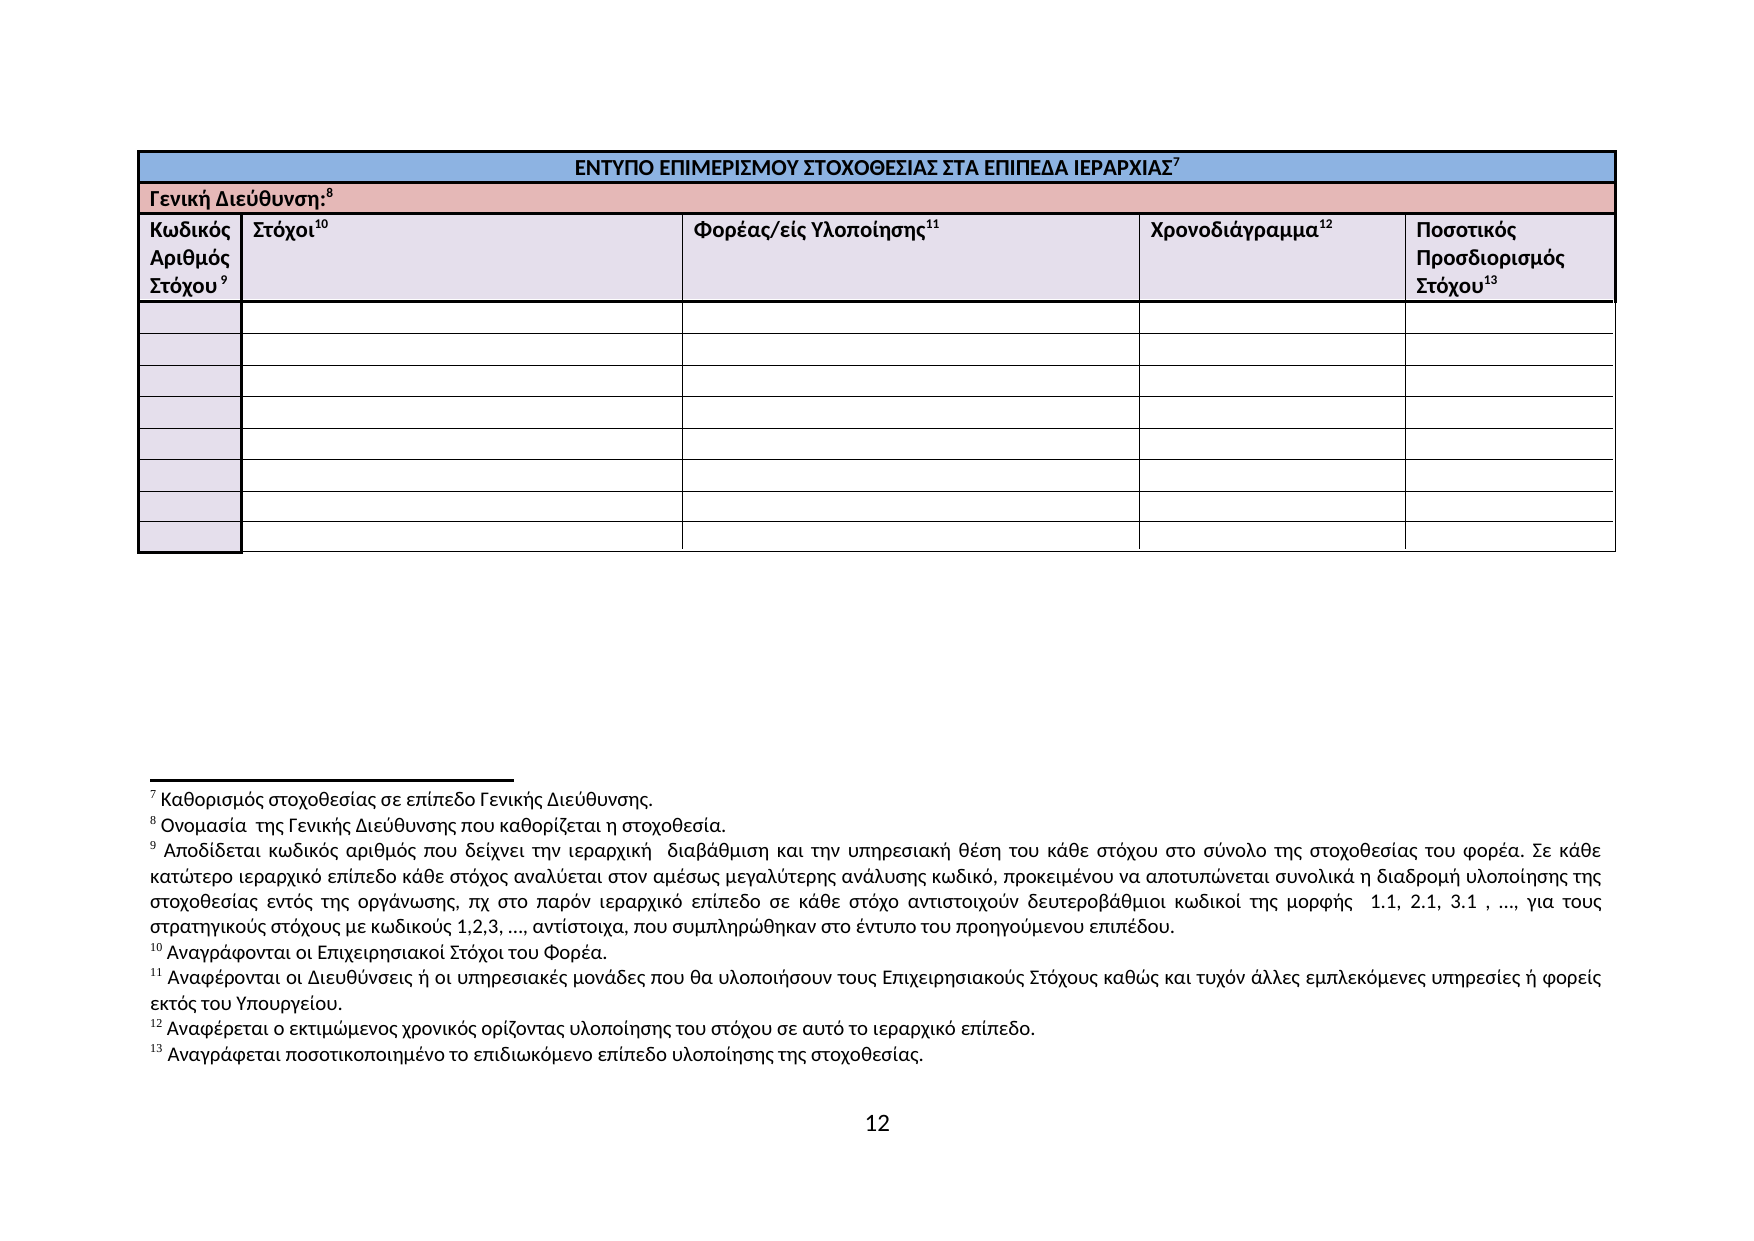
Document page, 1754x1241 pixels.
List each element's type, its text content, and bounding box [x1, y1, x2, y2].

table_cell [1140, 429, 1405, 459]
table_cell [1406, 333, 1615, 365]
table_cell [140, 303, 240, 333]
table_cell [683, 492, 1139, 521]
table_cell Κωδικός Αριθμός Στόχου [140, 215, 240, 299]
table_cell [1139, 522, 1405, 551]
table_cell [683, 397, 1139, 428]
table_cell [243, 522, 682, 551]
table_cell [1140, 460, 1405, 491]
table_cell [140, 397, 240, 428]
table_cell Στόχοι [243, 215, 682, 299]
table_cell [683, 429, 1139, 459]
table_cell [683, 460, 1139, 491]
table_cell [1140, 334, 1405, 365]
table_cell [1140, 303, 1405, 333]
table_cell [243, 460, 682, 491]
table_cell ΕΝΤΥΠΟ ΕΠΙΜΕΡΙΣΜΟΥ ΣΤΟΧΟΘΕΣΙΑΣ ΣΤΑ ΕΠΙΠΕΔΑ ΙΕΡΑΡΧΙΑΣ [140, 153, 1614, 181]
table_cell Φορέας/είς Υλοποίησης [683, 215, 1139, 299]
table_cell [140, 492, 240, 521]
table_cell [243, 366, 682, 396]
table_cell [243, 429, 682, 459]
table_cell [1406, 491, 1615, 521]
table_cell [1405, 521, 1615, 551]
table_cell Γενική Διεύθυνση: [140, 184, 1614, 212]
table_cell [1406, 365, 1615, 396]
table_cell [140, 429, 240, 459]
table_cell [140, 366, 240, 396]
table_cell [683, 366, 1139, 396]
table_cell Ποσοτικός Προσδιορισμός Στόχου [1406, 215, 1614, 299]
table_cell [1406, 459, 1615, 491]
table_cell [1140, 366, 1405, 396]
table_cell [140, 334, 240, 365]
table_cell [243, 334, 682, 365]
table_cell [243, 397, 682, 428]
table_cell [683, 303, 1139, 333]
table_cell [140, 522, 240, 551]
table_cell [1140, 492, 1405, 521]
table_cell [1406, 396, 1615, 428]
table_cell [683, 522, 1139, 551]
table_cell [1406, 300, 1615, 333]
table_cell [243, 303, 682, 333]
table_cell [140, 460, 240, 491]
table_cell [243, 492, 682, 521]
table_cell [1406, 428, 1615, 459]
table_cell Χρονοδιάγραμμα [1140, 215, 1405, 299]
table_cell [1140, 397, 1405, 428]
table_cell [683, 334, 1139, 365]
